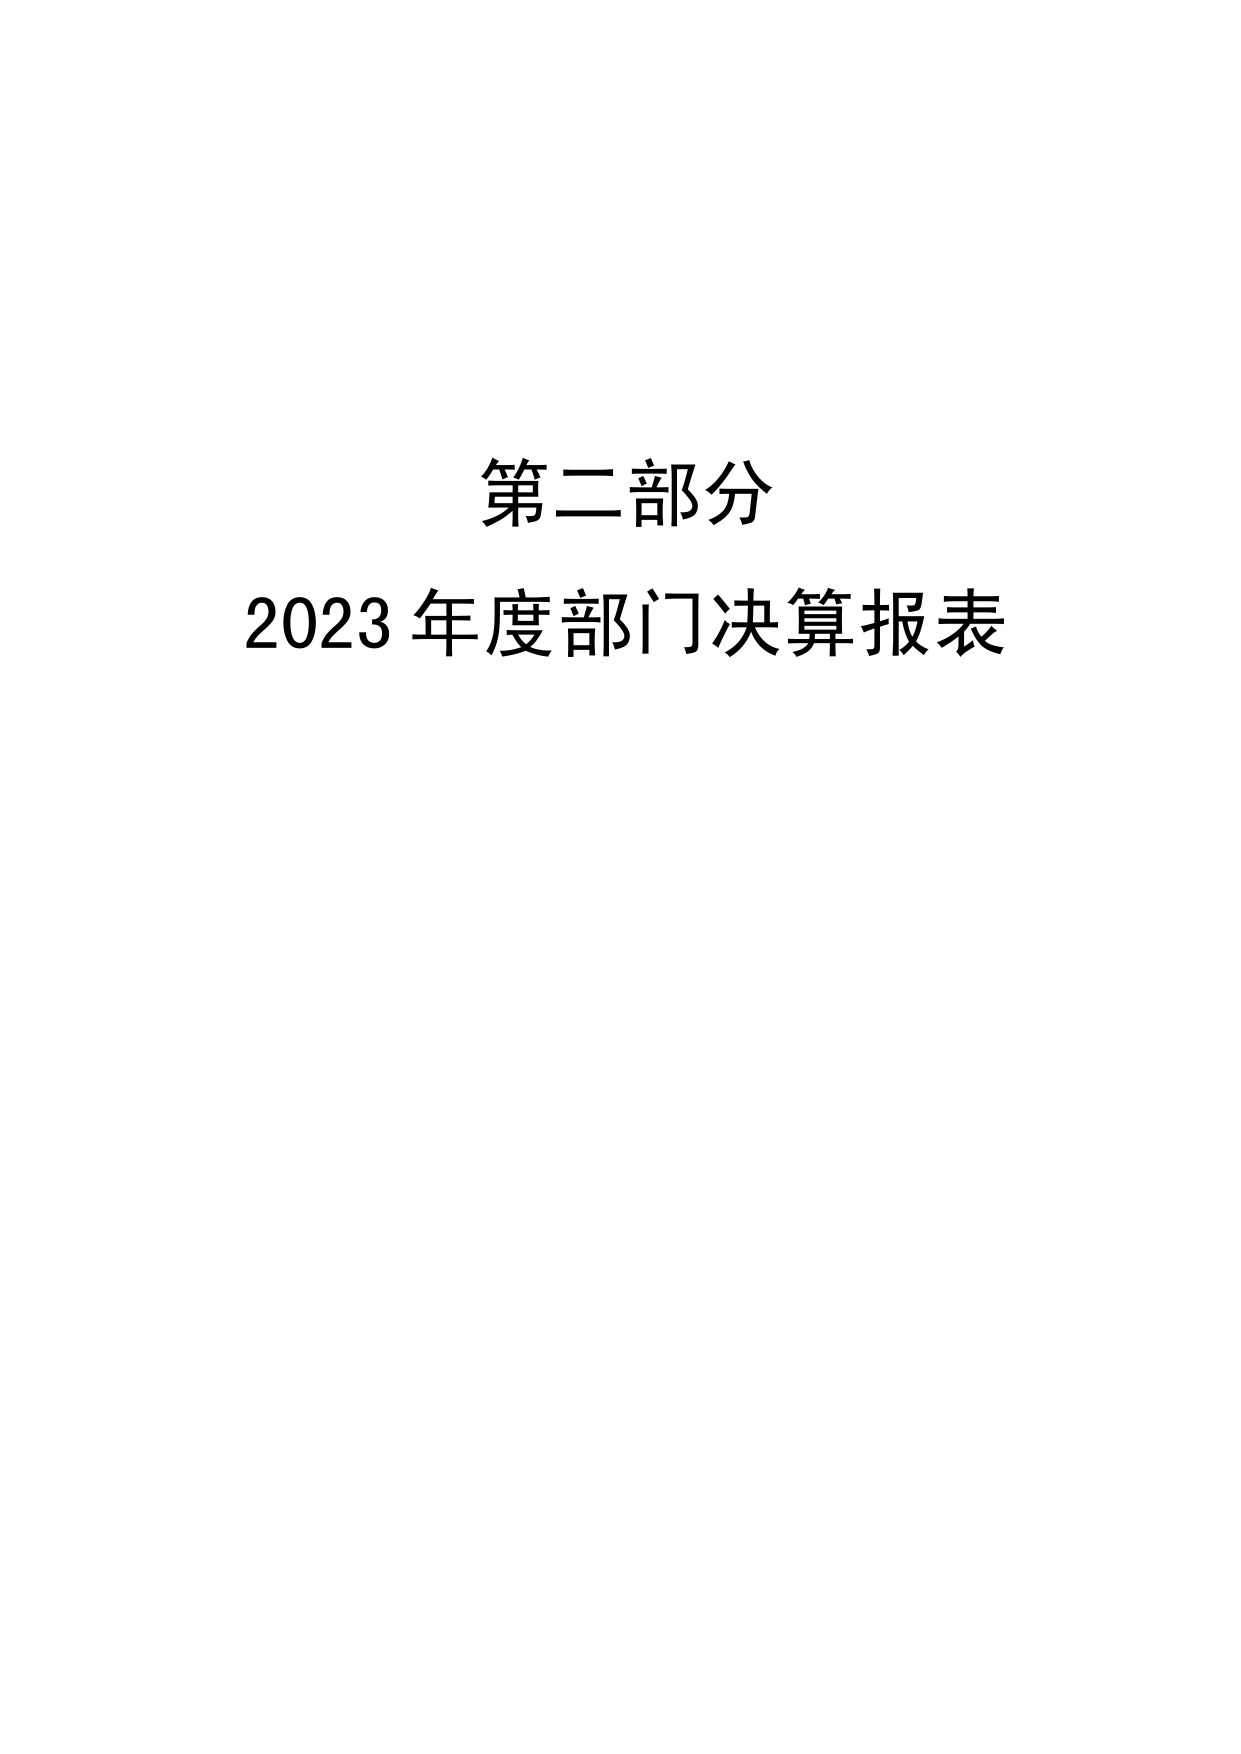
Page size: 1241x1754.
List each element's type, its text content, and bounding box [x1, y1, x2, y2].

text 第二部分 [218, 439, 1033, 536]
text 2023年度部门决算报表 [218, 569, 1033, 666]
